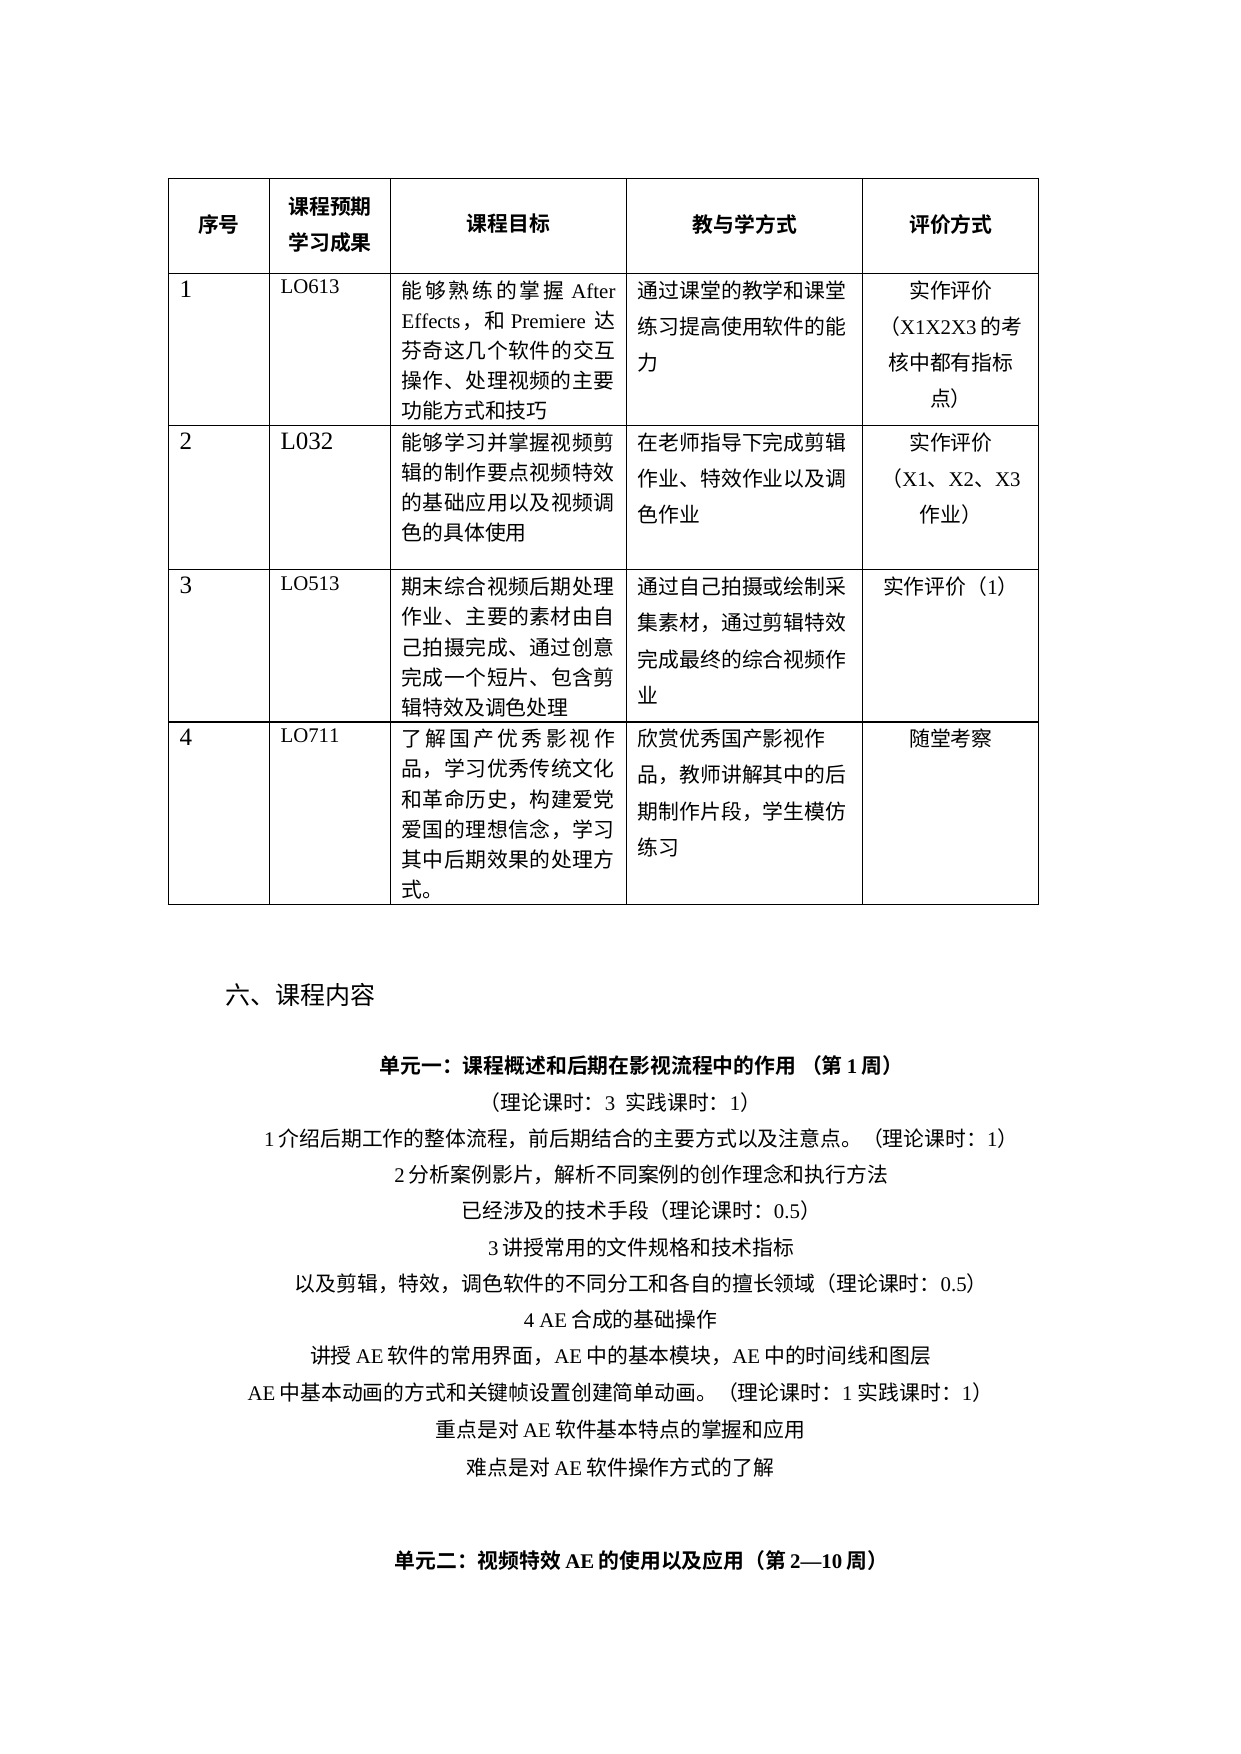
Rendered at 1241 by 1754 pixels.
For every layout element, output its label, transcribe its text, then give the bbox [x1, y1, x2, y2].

text 已经涉及的技术手段（理论课时：0.5） [187, 1195, 1053, 1225]
table_header 教与学方式 [627, 179, 862, 273]
text 讲授AE软件的常用界面，AE中的基本模块，AE中的时间线和图层 [187, 1340, 1053, 1370]
text 六、课程内容 [187, 961, 1053, 1026]
table_cell 4 [169, 723, 269, 904]
table_cell 2 [169, 426, 269, 569]
table_cell 在老师指导下完成剪辑作业、特效作业以及调色作业 [627, 426, 862, 569]
table_cell 通过课堂的教学和课堂练习提高使用软件的能力 [627, 274, 862, 425]
table_header 课程预期 学习成果 [270, 179, 390, 273]
text 重点是对AE软件基本特点的掌握和应用 [182, 1412, 1058, 1445]
table_cell 通过自己拍摄或绘制采集素材，通过剪辑特效完成最终的综合视频作业 [627, 570, 862, 721]
text AE中基本动画的方式和关键帧设置创建简单动画。（理论课时：1 实践课时：1） [187, 1376, 1053, 1406]
table_cell 能够学习并掌握视频剪辑的制作要点视频特效的基础应用以及视频调色的具体使用 [391, 426, 626, 569]
text 难点是对AE软件操作方式的了解 [187, 1451, 1053, 1481]
text （理论课时：3 实践课时：1） [187, 1086, 1053, 1116]
table_cell 随堂考察 [863, 723, 1038, 904]
table_cell 3 [169, 570, 269, 721]
text 2分析案例影片，解析不同案例的创作理念和执行方法 [187, 1158, 1053, 1189]
table_cell 期末综合视频后期处理作业、主要的素材由自己拍摄完成、通过创意完成一个短片、包含剪辑特效及调色处理 [391, 570, 626, 721]
text 单元二：视频特效AE的使用以及应用（第2—10周） [187, 1545, 1053, 1575]
table_cell LO513 [270, 570, 390, 721]
table_cell 1 [169, 274, 269, 425]
table_cell 实作评价（X1、X2、X3作业） [863, 426, 1038, 569]
table_header 评价方式 [863, 179, 1038, 273]
table_cell 欣赏优秀国产影视作品，教师讲解其中的后期制作片段，学生模仿练习 [627, 723, 862, 904]
text 以及剪辑，特效，调色软件的不同分工和各自的擅长领域（理论课时：0.5） [187, 1267, 1053, 1297]
table_cell 实作评价（1） [863, 570, 1038, 721]
table_cell 能够熟练的掌握After Effects，和Premiere 达芬奇这几个软件的交互操作、处理视频的主要功能方式和技巧 [391, 274, 626, 425]
table_cell L032 [270, 426, 390, 569]
text 单元一：课程概述和后期在影视流程中的作用 （第1周） [187, 1050, 1053, 1080]
text 3讲授常用的文件规格和技术指标 [187, 1231, 1053, 1261]
text 4 AE合成的基础操作 [187, 1303, 1053, 1334]
table_cell 实作评价（X1X2X3的考核中都有指标点） [863, 274, 1038, 425]
table_cell LO711 [270, 723, 390, 904]
table_header 课程目标 [391, 179, 626, 273]
table_cell LO613 [270, 274, 390, 425]
table_header 序号 [169, 179, 269, 273]
table_cell 了解国产优秀影视作品，学习优秀传统文化和革命历史，构建爱党爱国的理想信念，学习其中后期效果的处理方式。 [391, 723, 626, 904]
text 1介绍后期工作的整体流程，前后期结合的主要方式以及注意点。（理论课时：1） [187, 1122, 1053, 1152]
